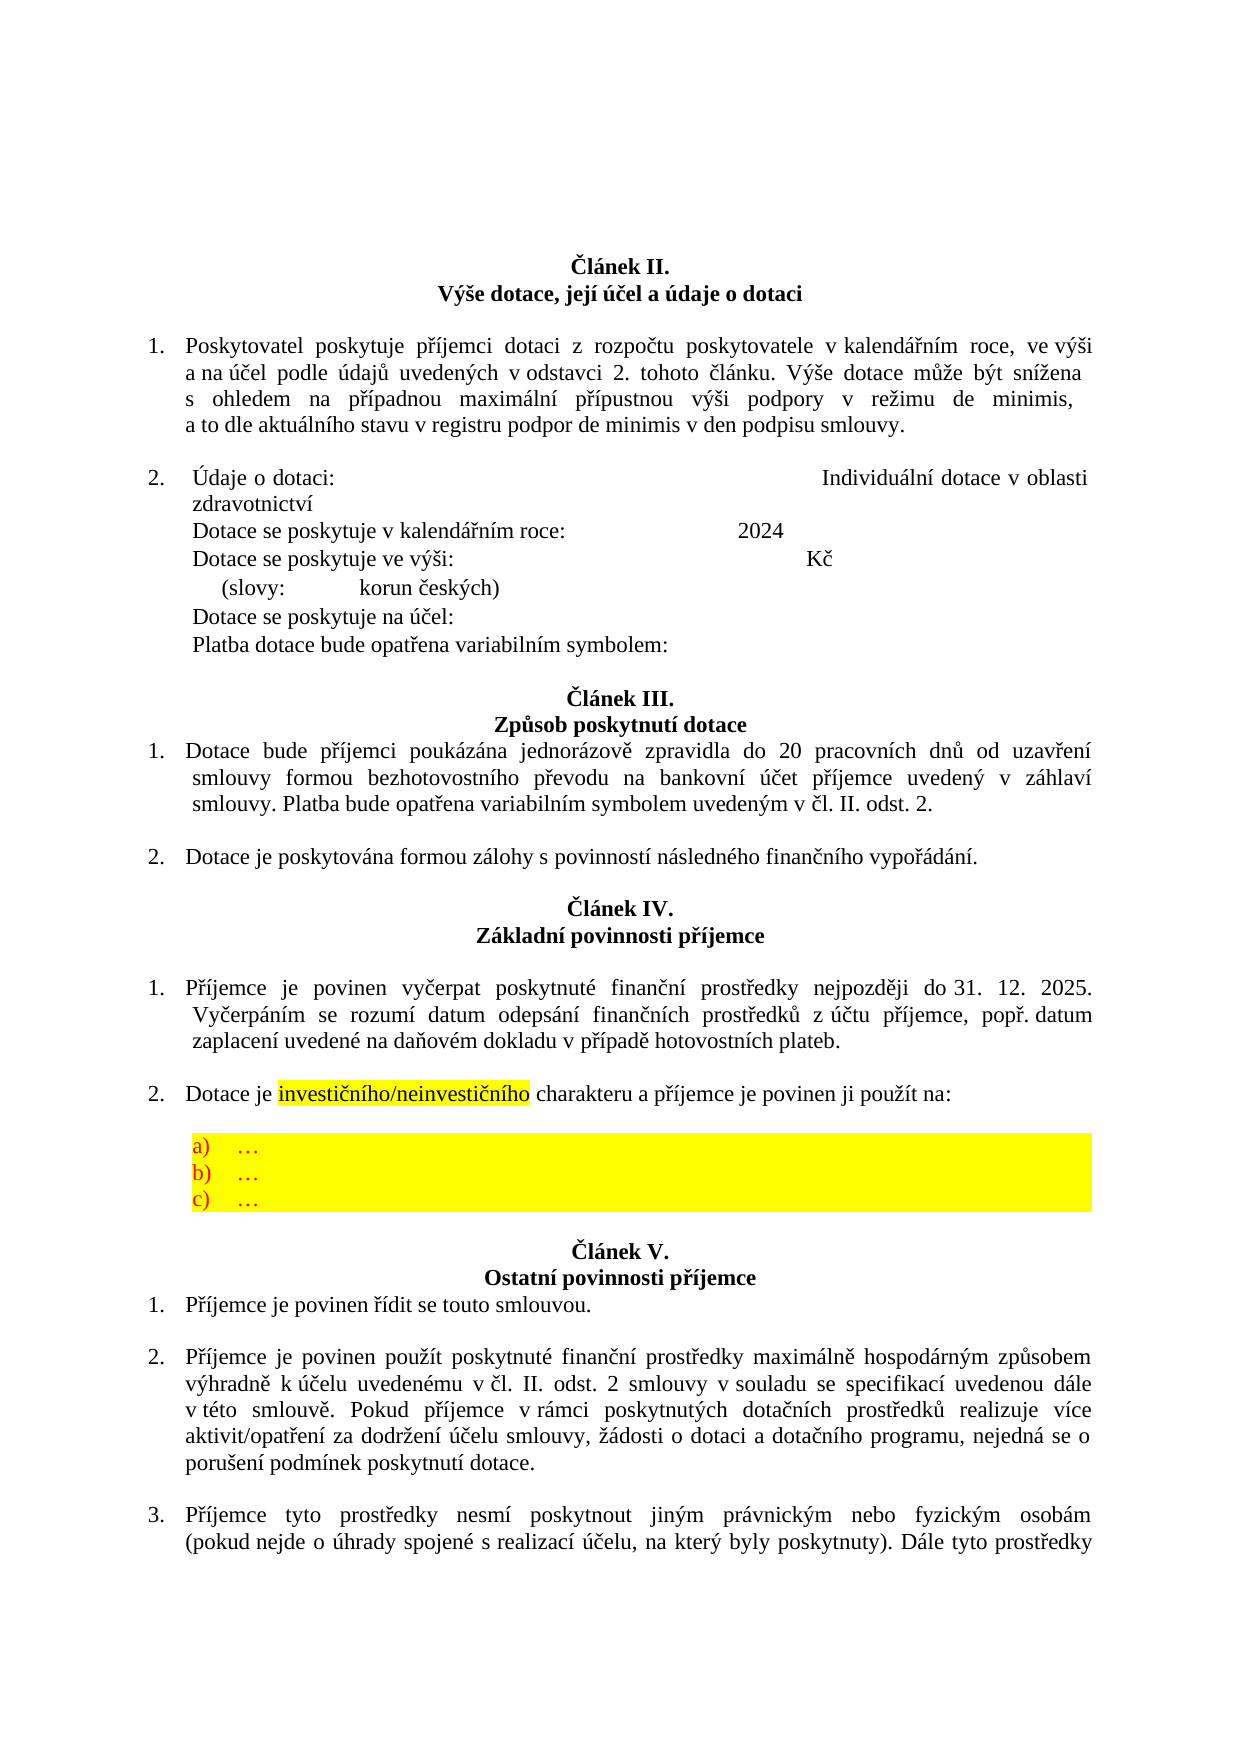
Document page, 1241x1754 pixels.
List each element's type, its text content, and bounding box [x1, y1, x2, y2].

text Článek IV. [148, 895, 1092, 922]
text Způsob poskytnutí dotace [148, 711, 1092, 737]
list Dotace bude příjemci poukázána jednorázově zpravidla do 20 pracovních dnů od uzavření smlouvy formou bezhotovostního převodu na bankovní účet příjemce uvedený v záhlaví smlouvy. Platba bude opatřena variabilním symbolem uvedeným v čl. II. odst. 2. [148, 737, 1092, 816]
list Dotace je poskytována formou zálohy s povinností následného finančního vypořádání. [148, 843, 1092, 869]
text Základní povinnosti příjemce [148, 922, 1092, 948]
list Příjemce je povinen použít poskytnuté finanční prostředky maximálně hospodárným způsobem výhradně k účelu uvedenému v čl. II. odst. 2 smlouvy v souladu se specifikací uvedenou dále v této smlouvě. Pokud příjemce v rámci poskytnutých dotačních prostředků realizuje více aktivit/opatření za dodržení účelu smlouvy, žádosti o dotaci a dotačního programu, nejedná se o porušení podmínek poskytnutí dotace. [148, 1343, 1092, 1475]
text (slovy: korun českých) [192, 572, 1092, 601]
text Ostatní povinnosti příjemce [148, 1264, 1092, 1291]
list … [192, 1133, 1092, 1159]
list Příjemce je povinen řídit se touto smlouvou. [148, 1291, 1092, 1317]
list … [192, 1185, 1092, 1212]
text Dotace se poskytuje na účel: [192, 601, 1092, 629]
text Článek V. [148, 1238, 1092, 1264]
text Dotace se poskytuje ve výši: Kč [192, 543, 1092, 572]
list … [192, 1159, 1092, 1185]
list Dotace je investičního/neinvestičního charakteru a příjemce je povinen ji použít na: [530, 1080, 1092, 1106]
text Platba dotace bude opatřena variabilním symbolem: [192, 629, 1092, 658]
text Článek II. [148, 201, 1092, 280]
list Příjemce je povinen vyčerpat poskytnuté finanční prostředky nejpozději do 31. 12. 2025. Vyčerpáním se rozumí datum odepsání finančních prostředků z účtu příjemce, popř. datum zaplacení uvedené na daňovém dokladu v případě hotovostních plateb. [148, 974, 1092, 1053]
text Článek III. [148, 684, 1092, 711]
text Dotace se poskytuje v kalendářním roce: 2024 [192, 517, 1092, 543]
text Výše dotace, její účel a údaje o dotaci [148, 280, 1092, 306]
list Údaje o dotaci: Individuální dotace v oblasti zdravotnictví [148, 464, 1092, 517]
list Poskytovatel poskytuje příjemci dotaci z rozpočtu poskytovatele v kalendářním roce, ve výši a na účel podle údajů uvedených v odstavci 2. tohoto článku. Výše dotace může být snížena s ohledem na případnou maximální přípustnou výši podpory v režimu de minimis, a to dle aktuálního stavu v registru podpor de minimis v den podpisu smlouvy. [148, 332, 1092, 438]
